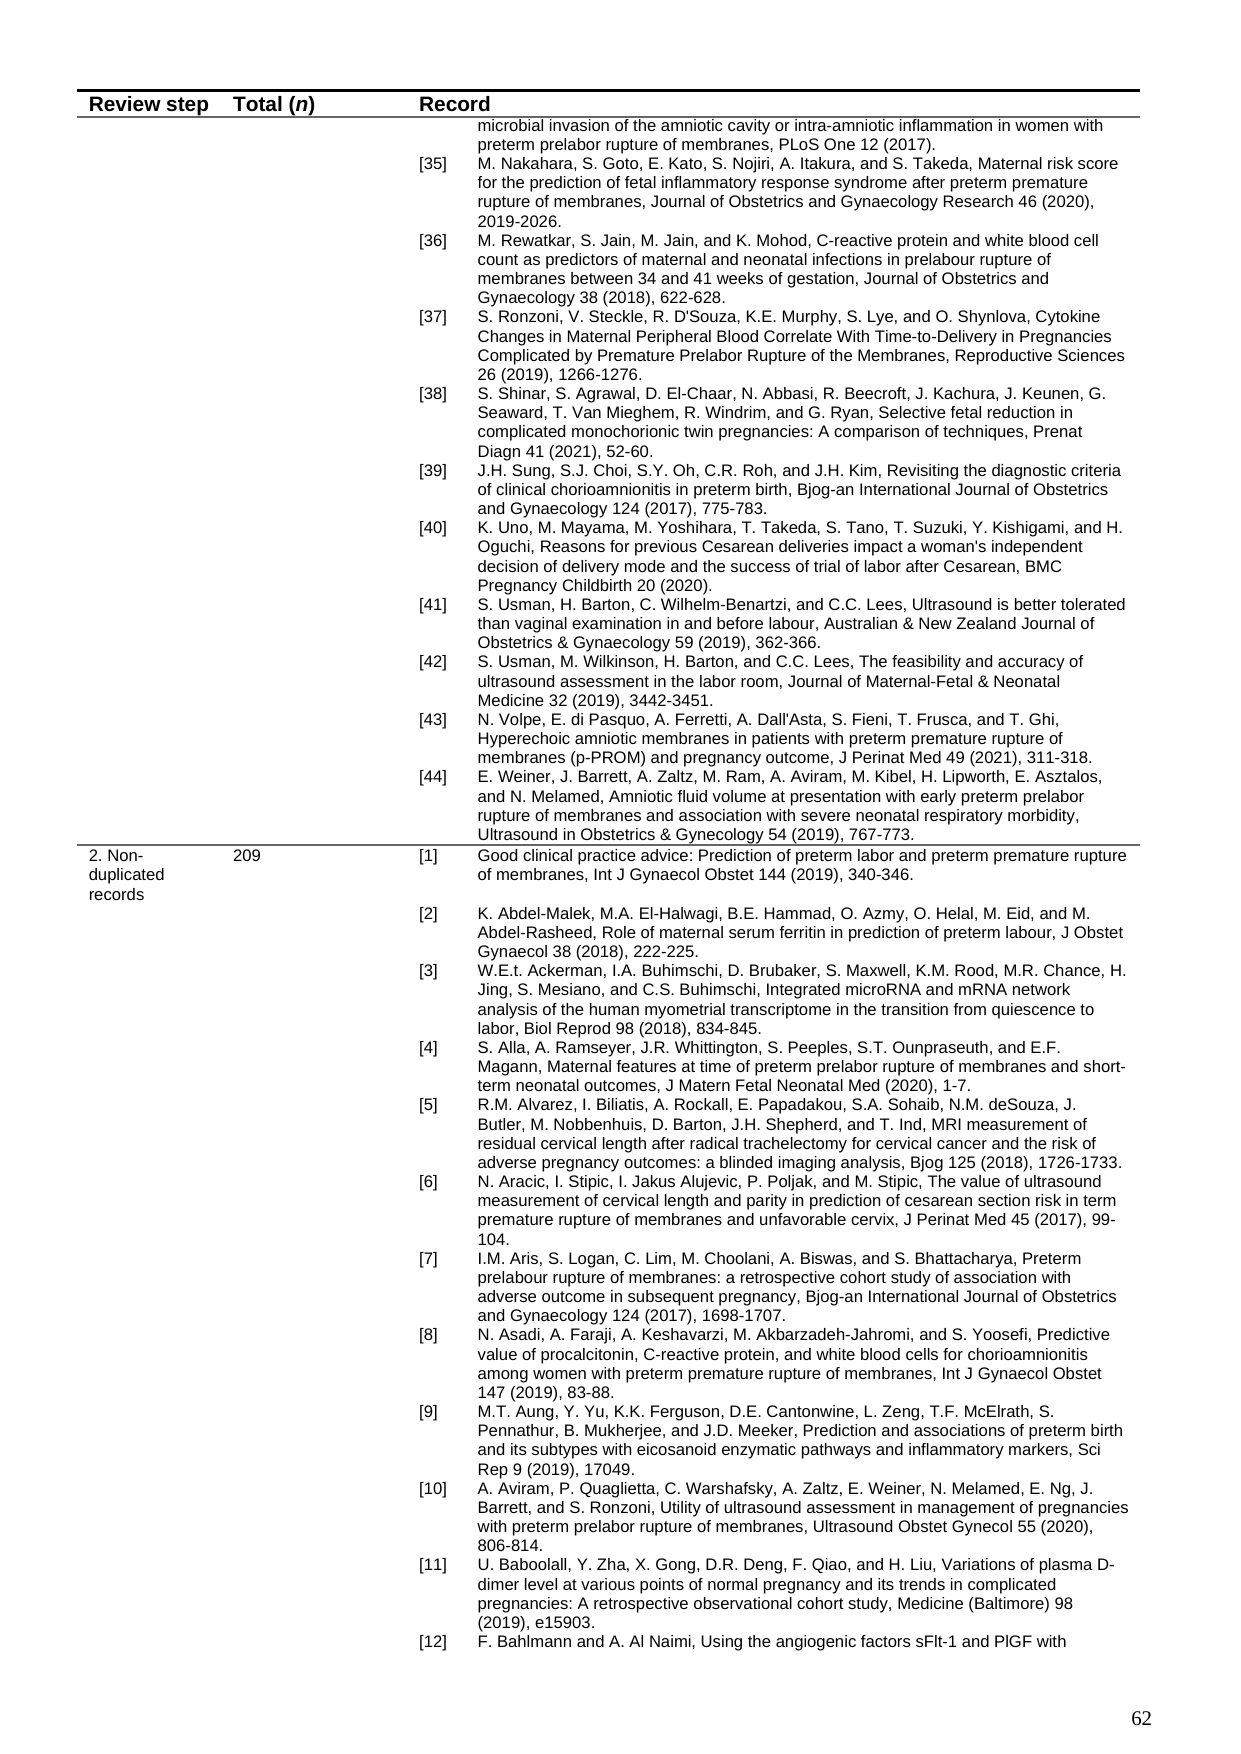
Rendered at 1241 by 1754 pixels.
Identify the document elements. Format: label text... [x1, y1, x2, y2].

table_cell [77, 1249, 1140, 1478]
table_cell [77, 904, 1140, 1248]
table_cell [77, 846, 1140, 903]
table_header Record [408, 92, 1140, 116]
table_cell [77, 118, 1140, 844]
table_header Total (n) [222, 92, 408, 116]
table_header Review step [77, 92, 222, 116]
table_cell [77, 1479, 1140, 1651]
